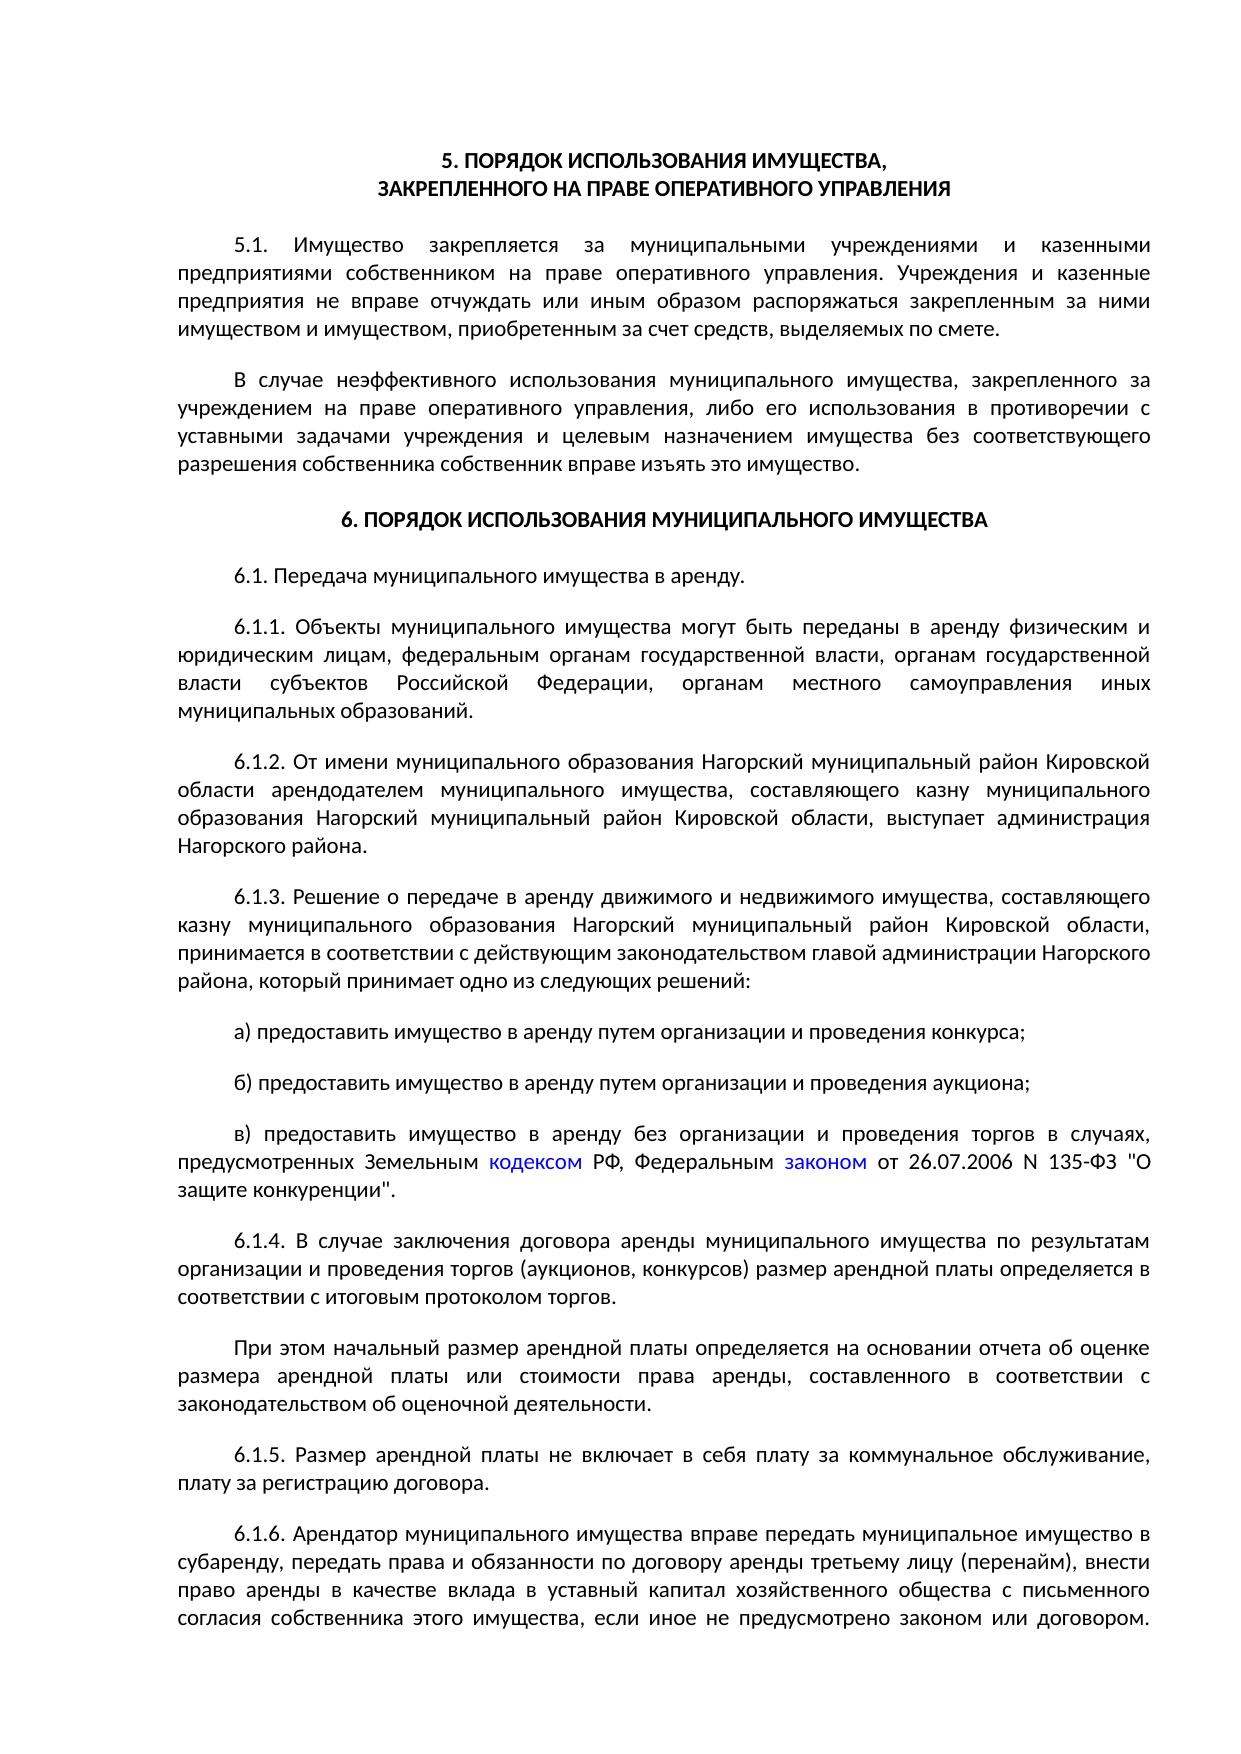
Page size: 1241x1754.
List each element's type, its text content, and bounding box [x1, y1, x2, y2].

text 6.1.1. Объекты муниципального имущества могут быть переданы в аренду физическим и юридическим лицам, федеральным органам государственной власти, органам государственной власти субъектов Российской Федерации, органам местного самоуправления иных муниципальных образований. [177, 612, 1152, 724]
text 6.1.4. В случае заключения договора аренды муниципального имущества по результатам организации и проведения торгов (аукционов, конкурсов) размер арендной платы определяется в соответствии с итоговым протоколом торгов. [177, 1226, 1152, 1310]
text 6.1.3. Решение о передаче в аренду движимого и недвижимого имущества, составляющего казну муниципального образования Нагорский муниципальный район Кировской области, принимается в соответствии с действующим законодательством главой администрации Нагорского района, который принимает одно из следующих решений: [177, 882, 1152, 994]
text 6.1.5. Размер арендной платы не включает в себя плату за коммунальное обслуживание, плату за регистрацию договора. [177, 1440, 1152, 1496]
text б) предоставить имущество в аренду путем организации и проведения аукциона; [177, 1068, 1152, 1096]
text 5.1. Имущество закрепляется за муниципальными учреждениями и казенными предприятиями собственником на праве оперативного управления. Учреждения и казенные предприятия не вправе отчуждать или иным образом распоряжаться закрепленным за ними имуществом и имуществом, приобретенным за счет средств, выделяемых по смете. [177, 230, 1152, 342]
text При этом начальный размер арендной платы определяется на основании отчета об оценке размера арендной платы или стоимости права аренды, составленного в соответствии с законодательством об оценочной деятельности. [177, 1333, 1152, 1417]
text в) предоставить имущество в аренду без организации и проведения торгов в случаях, предусмотренных Земельным кодексом РФ, Федеральным законом от 26.07.2006 N 135-ФЗ "О защите конкуренции". [177, 1119, 1152, 1203]
text 6.1.2. От имени муниципального образования Нагорский муниципальный район Кировской области арендодателем муниципального имущества, составляющего казну муниципального образования Нагорский муниципальный район Кировской области, выступает администрация Нагорского района. [177, 747, 1152, 859]
text а) предоставить имущество в аренду путем организации и проведения конкурса; [177, 1017, 1152, 1045]
title ЗАКРЕПЛЕННОГО НА ПРАВЕ ОПЕРАТИВНОГО УПРАВЛЕНИЯ [177, 174, 1152, 202]
text В случае неэффективного использования муниципального имущества, закрепленного за учреждением на праве оперативного управления, либо его использования в противоречии с уставными задачами учреждения и целевым назначением имущества без соответствующего разрешения собственника собственник вправе изъять это имущество. [177, 365, 1152, 477]
text 6.1. Передача муниципального имущества в аренду. [177, 561, 1152, 589]
title 6. ПОРЯДОК ИСПОЛЬЗОВАНИЯ МУНИЦИПАЛЬНОГО ИМУЩЕСТВА [177, 505, 1152, 533]
title 5. ПОРЯДОК ИСПОЛЬЗОВАНИЯ ИМУЩЕСТВА, [177, 146, 1152, 174]
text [177, 1519, 1152, 1631]
